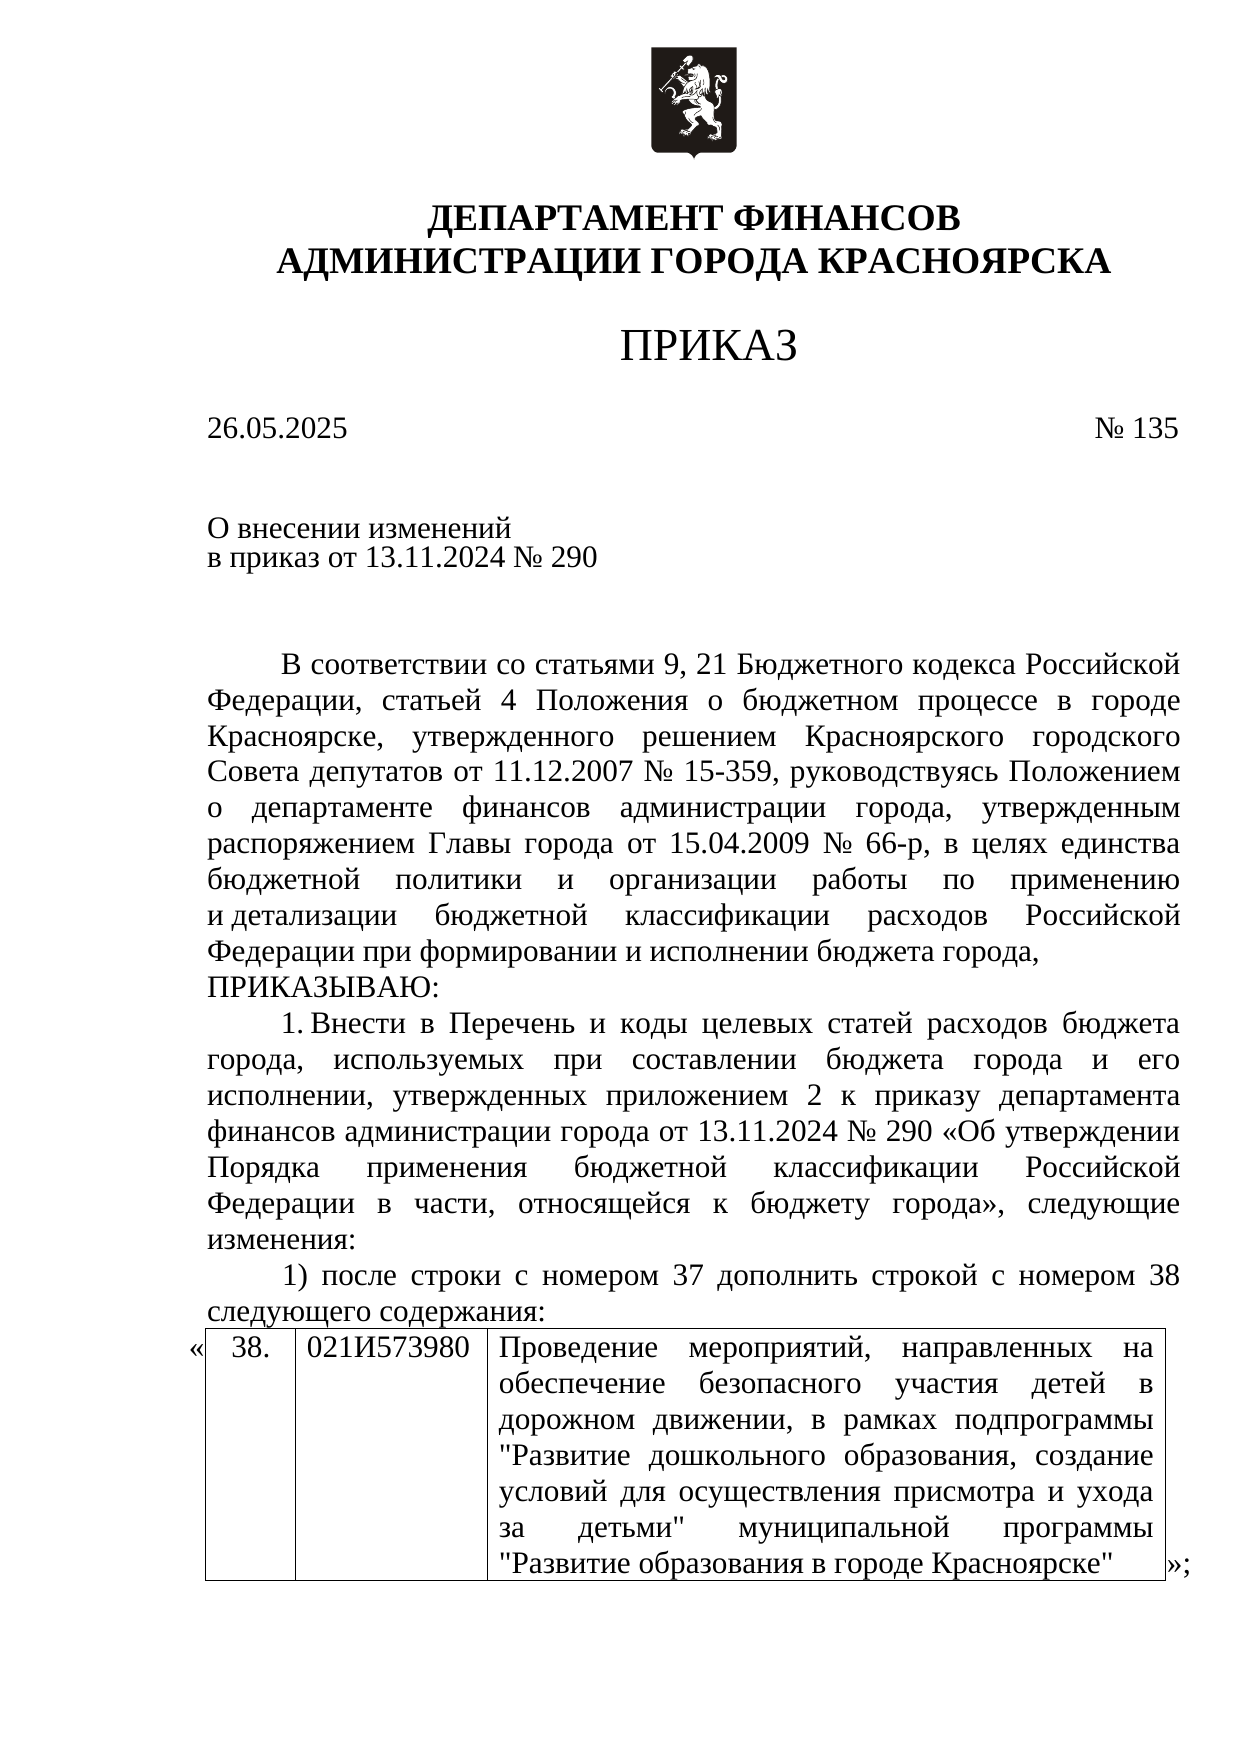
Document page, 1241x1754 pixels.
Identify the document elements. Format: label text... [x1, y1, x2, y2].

text ПРИКАЗ [236, 318, 1181, 371]
text в приказ от 13.11.2024 № 290 [207, 544, 1181, 573]
table_header 38. [206, 1329, 295, 1580]
text ПРИКАЗЫВАЮ: [207, 968, 1181, 1004]
table_header »; [1166, 1328, 1231, 1580]
text 26.05.2025 № 135 [207, 409, 1181, 445]
text В соответствии со статьями 9, 21 Бюджетного кодекса Российской Федерации, статьей 4 Положения о бюджетном процессе в городе Красноярске, утвержденного решением Красноярского городского Совета депутатов от 11.12.2007 № 15-359, руководствуясь Положением о департаменте финансов администрации города, утвержденным распоряжением Главы города от 15.04.2009 № 66-р, в целях единства бюджетной политики и организации работы по применению и детализации бюджетной классификации расходов Российской Федерации при формировании и исполнении бюджета города, [207, 645, 1181, 968]
subtitle ДЕПАРТАМЕНТ ФИНАНСОВ [207, 196, 1181, 239]
list 1) после строки с номером 37 дополнить строкой с номером 38 следующего содержания: [207, 1256, 1181, 1328]
table_header 021И573980 [296, 1329, 487, 1580]
table_header Проведение мероприятий, направленных на обеспечение безопасного участия детей в дорожном движении, в рамках подпрограммы "Развитие дошкольного образования, создание условий для осуществления присмотра и ухода за детьми" муниципальной программы "Развитие образования в городе Красноярске" [488, 1329, 1165, 1580]
subtitle АДМИНИСТРАЦИИ ГОРОДА КРАСНОЯРСКА [207, 239, 1181, 282]
table_header « [177, 1328, 205, 1580]
text О внесении изменений [207, 516, 1181, 544]
list Внести в Перечень и коды целевых статей расходов бюджета города, используемых при составлении бюджета города и его исполнении, утвержденных приложением 2 к приказу департамента финансов администрации города от 13.11.2024 № 290 «Об утверждении Порядка применения бюджетной классификации Российской Федерации в части, относящейся к бюджету города», следующие изменения: [207, 1004, 1181, 1256]
